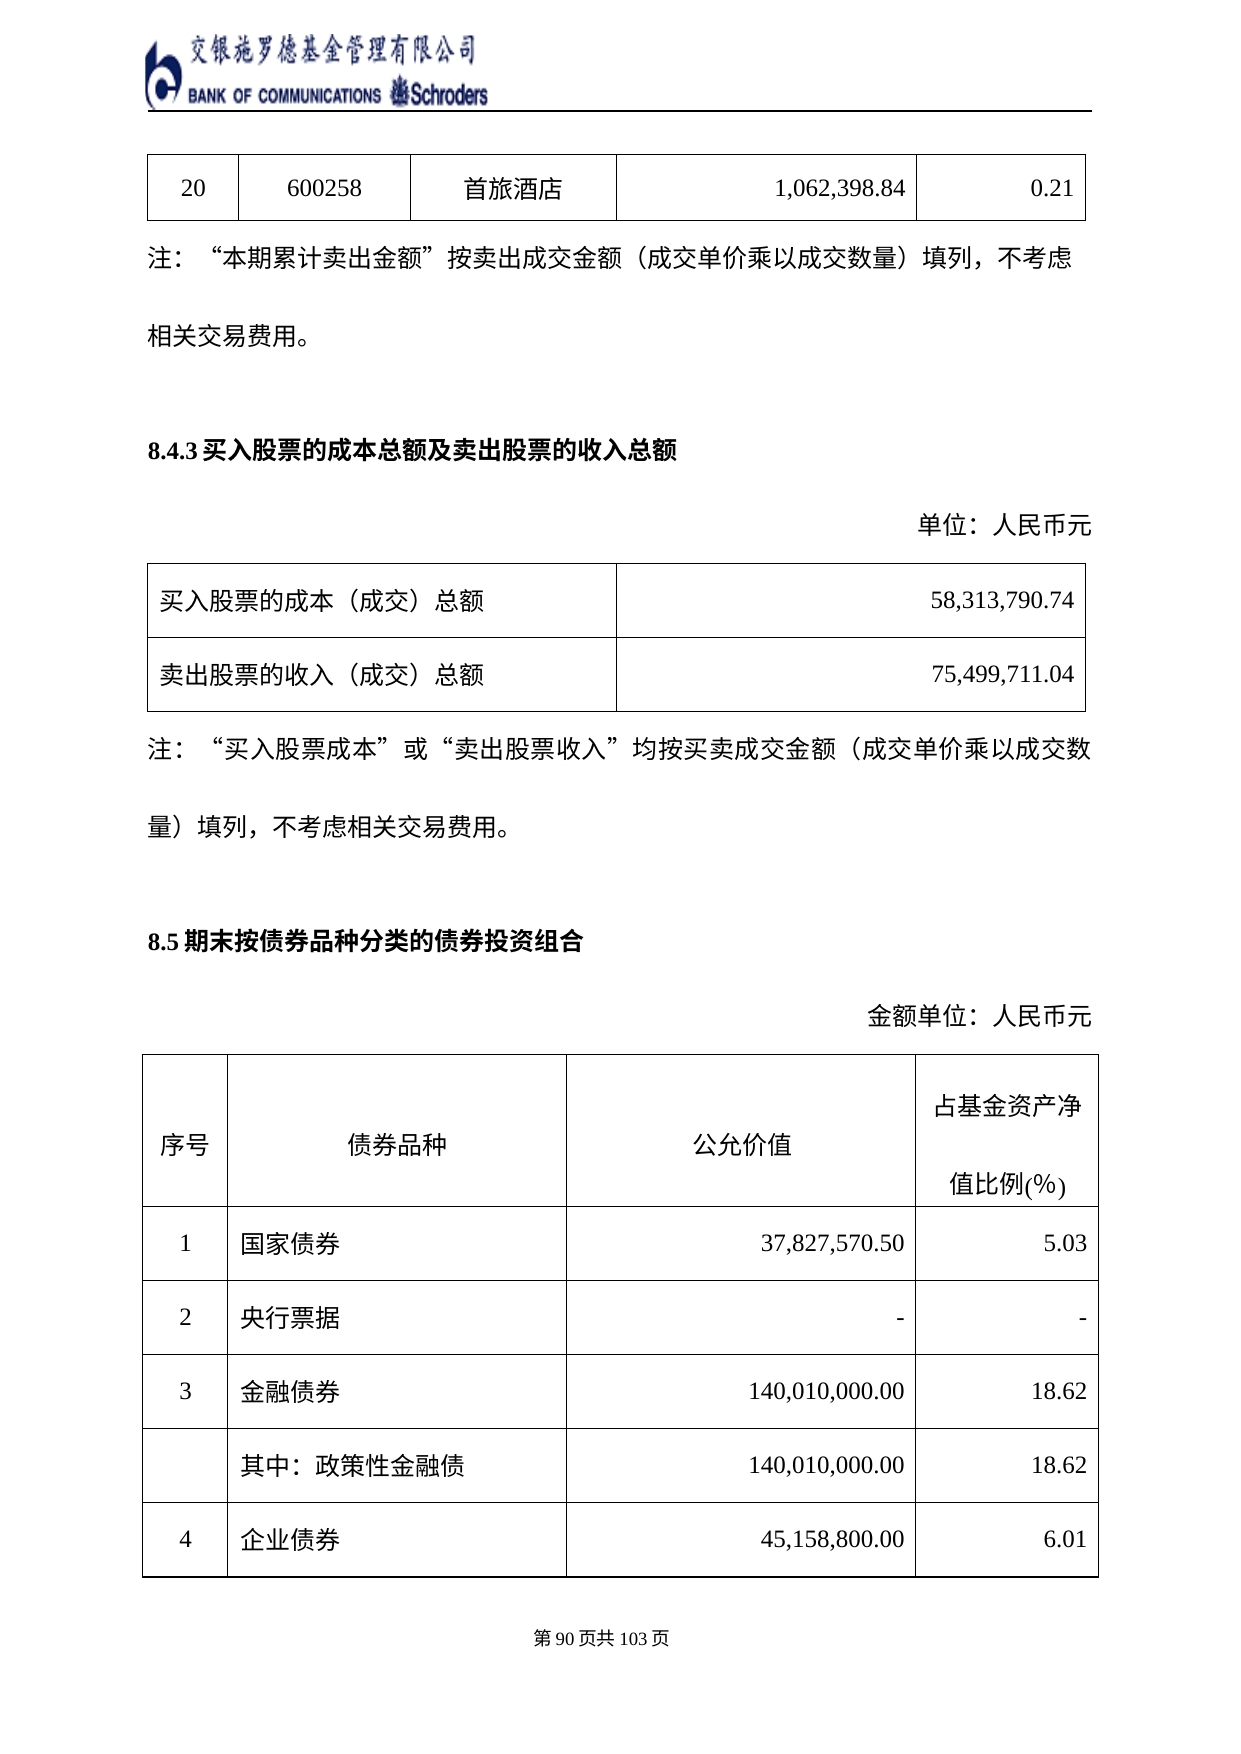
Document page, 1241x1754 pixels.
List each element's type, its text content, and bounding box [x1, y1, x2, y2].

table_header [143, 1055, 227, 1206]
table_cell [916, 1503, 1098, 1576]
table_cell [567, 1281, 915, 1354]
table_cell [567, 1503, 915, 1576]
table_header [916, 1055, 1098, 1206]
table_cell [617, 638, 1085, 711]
text 注：“买入股票成本”或“卖出股票收入”均按买卖成交金额（成交单价乘以成交数量）填列，不考虑相关交易费用。 [148, 715, 1092, 897]
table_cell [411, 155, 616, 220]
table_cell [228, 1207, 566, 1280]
text 单位：人民币元 [149, 491, 1092, 556]
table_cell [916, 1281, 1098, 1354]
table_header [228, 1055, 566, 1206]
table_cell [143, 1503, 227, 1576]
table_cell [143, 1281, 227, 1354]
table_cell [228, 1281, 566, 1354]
text 8.4.3买入股票的成本总额及卖出股票的收入总额 [148, 416, 1092, 481]
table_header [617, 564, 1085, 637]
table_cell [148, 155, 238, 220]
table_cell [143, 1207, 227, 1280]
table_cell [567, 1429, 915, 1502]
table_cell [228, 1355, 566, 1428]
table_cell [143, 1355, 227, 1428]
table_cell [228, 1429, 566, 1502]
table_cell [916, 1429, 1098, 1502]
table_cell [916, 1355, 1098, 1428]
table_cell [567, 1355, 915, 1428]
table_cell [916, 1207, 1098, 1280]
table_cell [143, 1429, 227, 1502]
subtitle 8.5期末按债券品种分类的债券投资组合 [148, 907, 1092, 972]
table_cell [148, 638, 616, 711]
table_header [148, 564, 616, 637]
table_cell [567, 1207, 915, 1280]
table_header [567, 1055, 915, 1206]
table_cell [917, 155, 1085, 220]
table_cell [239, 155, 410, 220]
text 注：“本期累计卖出金额”按卖出成交金额（成交单价乘以成交数量）填列，不考虑相关交易费用。 [148, 224, 1092, 406]
picture [145, 34, 488, 110]
text 金额单位：人民币元 [149, 982, 1092, 1047]
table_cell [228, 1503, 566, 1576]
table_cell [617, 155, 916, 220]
